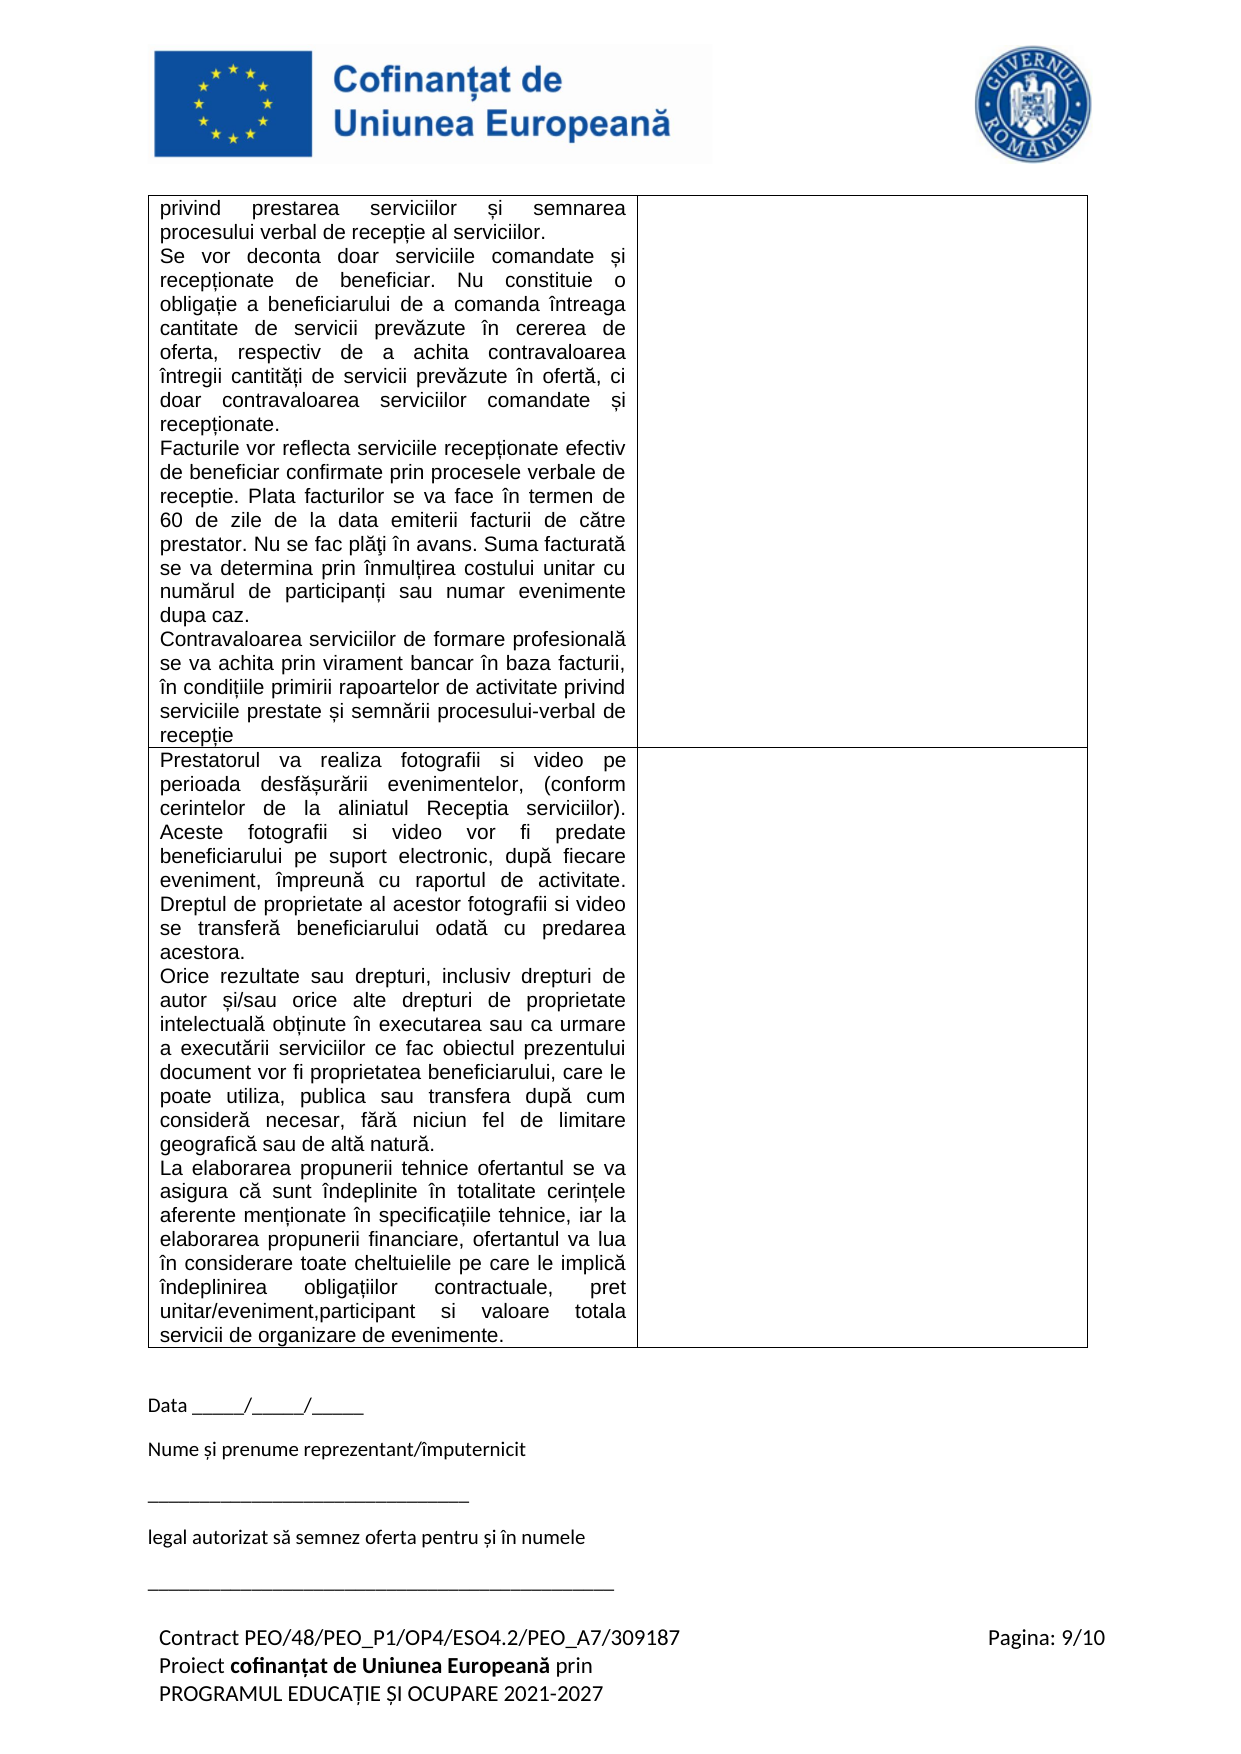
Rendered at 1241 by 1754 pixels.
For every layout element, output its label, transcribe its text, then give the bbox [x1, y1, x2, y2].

table_cell [638, 748, 1087, 1347]
table_cell Prestatorul va realiza fotografii si video pe perioada desfășurării evenimentelor, (conform cerintelor de la aliniatul Receptia serviciilor). Aceste fotografii si video vor fi predate beneficiarului pe suport electronic, după fiecare eveniment, împreună cu raportul de activitate. Dreptul de proprietate al acestor fotografii si video se transferă beneficiarului odată cu predarea acestora. Orice rezultate sau drepturi, inclusiv drepturi de autor și/sau orice alte drepturi de proprietate intelectuală obținute în executarea sau ca urmare a executării serviciilor ce fac obiectul prezentului document vor fi proprietatea beneficiarului, care le poate utiliza, publica sau transfera după cum consideră necesar, fără niciun fel de limitare geografică sau de altă natură. La elaborarea propunerii tehnice ofertantul se va asigura că sunt îndeplinite în totalitate cerințele aferente menționate în specificațiile tehnice, iar la elaborarea propunerii financiare, ofertantul va lua în considerare toate cheltuielile pe care le implică îndeplinirea obligațiilor contractuale, pret unitar/eveniment,participant si valoare totala servicii de organizare de evenimente. [149, 748, 637, 1347]
text Nume și prenume reprezentant/împuternicit [148, 1436, 1092, 1462]
text _____________________________________________ [148, 1568, 1092, 1594]
text Data _____/_____/_____ [148, 1392, 1092, 1417]
picture [147, 44, 713, 164]
picture [974, 45, 1093, 164]
text _______________________________ [148, 1480, 1092, 1506]
text legal autorizat să semnez oferta pentru și în numele [148, 1524, 1092, 1550]
table_cell [638, 196, 1087, 747]
